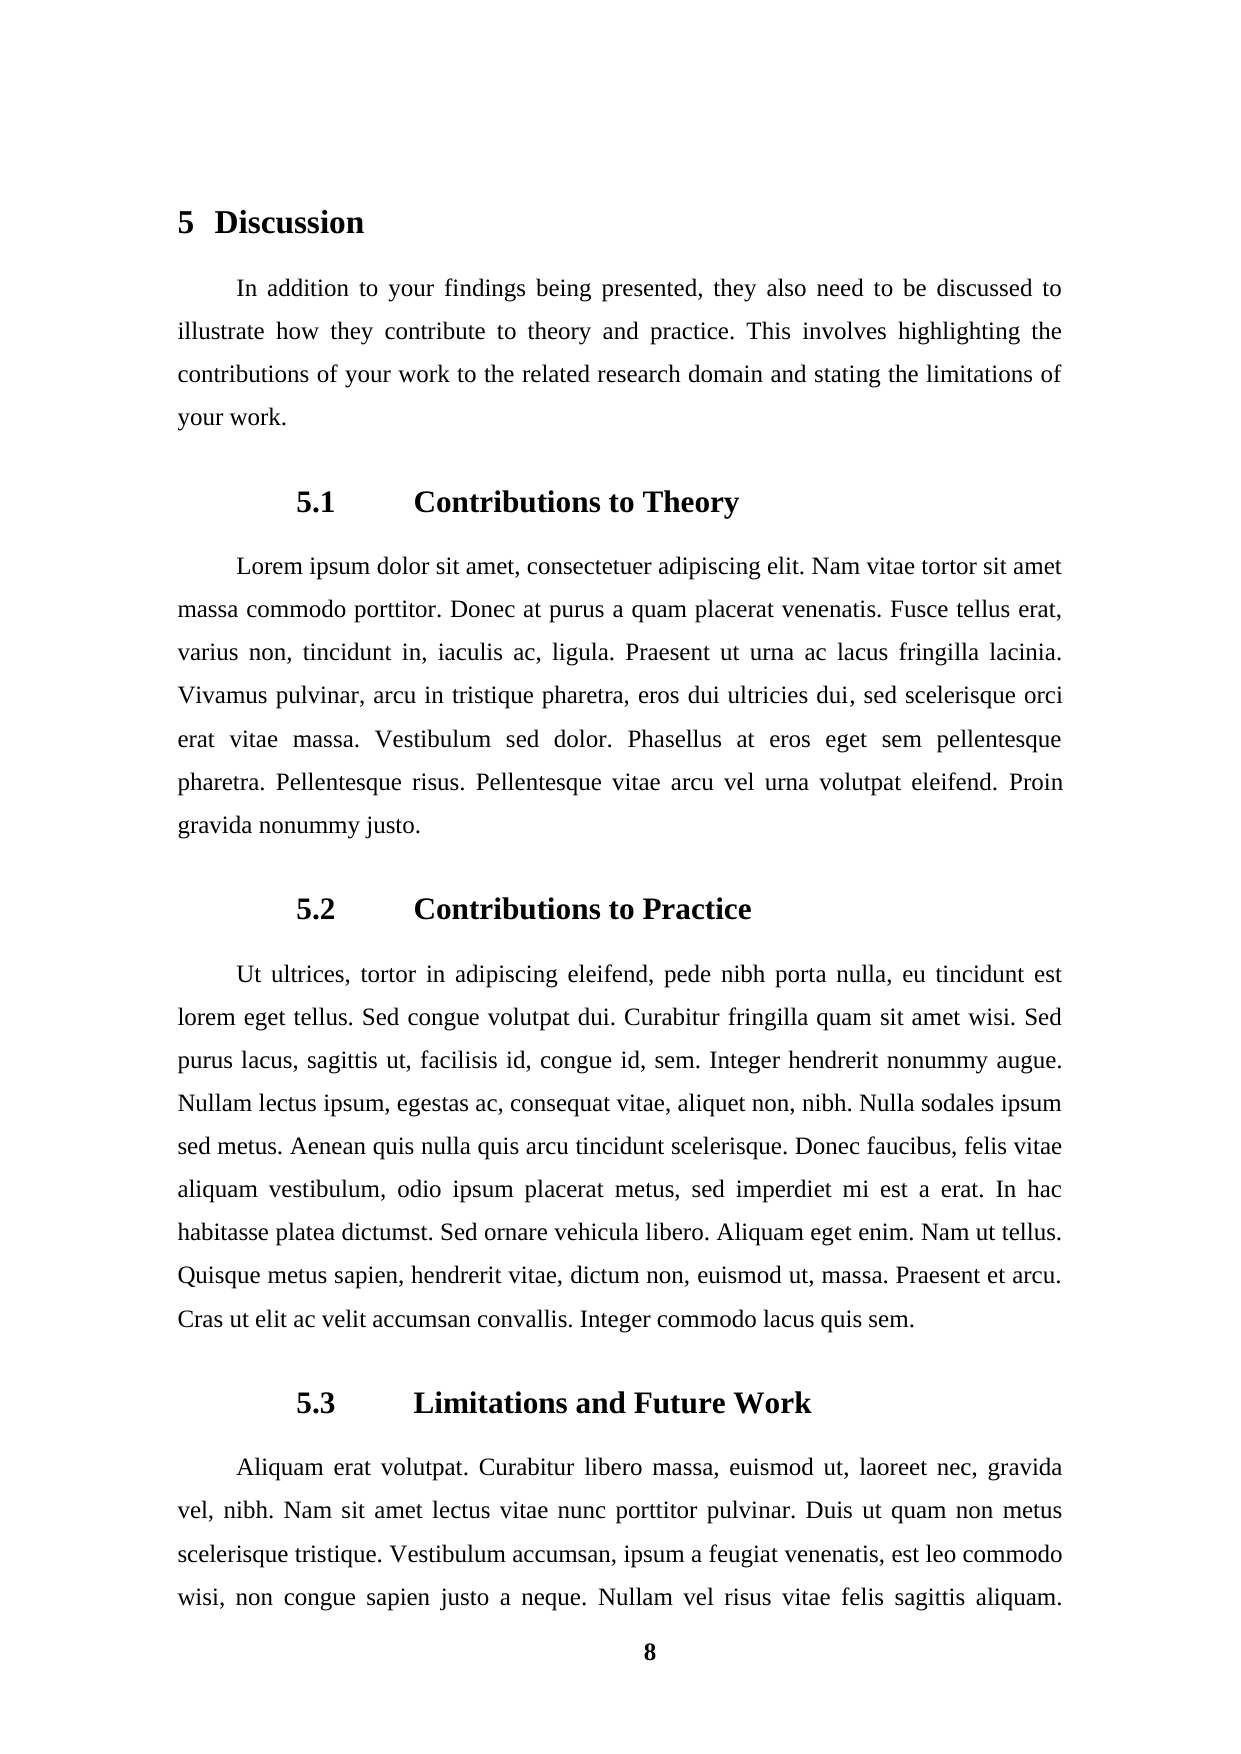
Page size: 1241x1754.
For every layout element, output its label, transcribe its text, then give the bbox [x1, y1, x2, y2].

subtitle Contributions to Practice [237, 891, 1063, 927]
text Lorem ipsum dolor sit amet, consectetuer adipiscing elit. vitae tortor sit amet massa commodo porttitor. Donec at purus a quam placerat venenatis. Fusce tellus erat, varius non, tincidunt in, iaculis ac, ligula. Praesent ut urna ac lacus fringilla lacinia. Vivamus pulvinar, arcu in tristique pharetra, eros dui ultricies dui, sed scelerisque orci erat vitae massa. Vestibulum sed dolor. Phasellus at eros eget sem pellentesque pharetra. Pellentesque risus. Pellentesque vitae arcu vel urna volutpat eleifend. Proin gravida nonummy justo. [177, 551, 1063, 839]
text In addition to your findings being presented, they also need to be discussed to illustrate how they contribute to theory and practice. This involves highlighting the contributions of your work to the related research domain and stating the limitations of your work. [177, 273, 1063, 431]
text Ut ultrices, tortor in adipiscing eleifend, pede nibh porta nulla, eu tincidunt est lorem eget tellus. Sed congue volutpat dui. Curabitur fringilla quam sit amet wisi. Sed purus lacus, sagittis ut, facilisis id, congue id, sem. Integer hendrerit nonummy augue. Nullam lectus ipsum, egestas ac, consequat vitae, aliquet non, nibh. Nulla sodales ipsum sed metus. Aenean quis nulla quis arcu tincidunt scelerisque. Donec faucibus, felis vitae aliquam vestibulum, odio ipsum placerat metus, sed imperdiet mi est a erat. In hac habitasse platea dictumst. Sed ornare vehicula libero. Aliquam eget enim. Nam ut tellus. Quisque metus sapien, hendrerit vitae, dictum non, euismod ut, massa. Praesent et arcu. Cras ut elit ac velit accumsan convallis. Integer commodo lacus quis sem. [177, 959, 1063, 1332]
subtitle Discussion [177, 202, 1063, 241]
subtitle Limitations and Future Work [237, 1384, 1063, 1420]
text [177, 1452, 1063, 1611]
subtitle Contributions to Theory [237, 483, 1063, 519]
